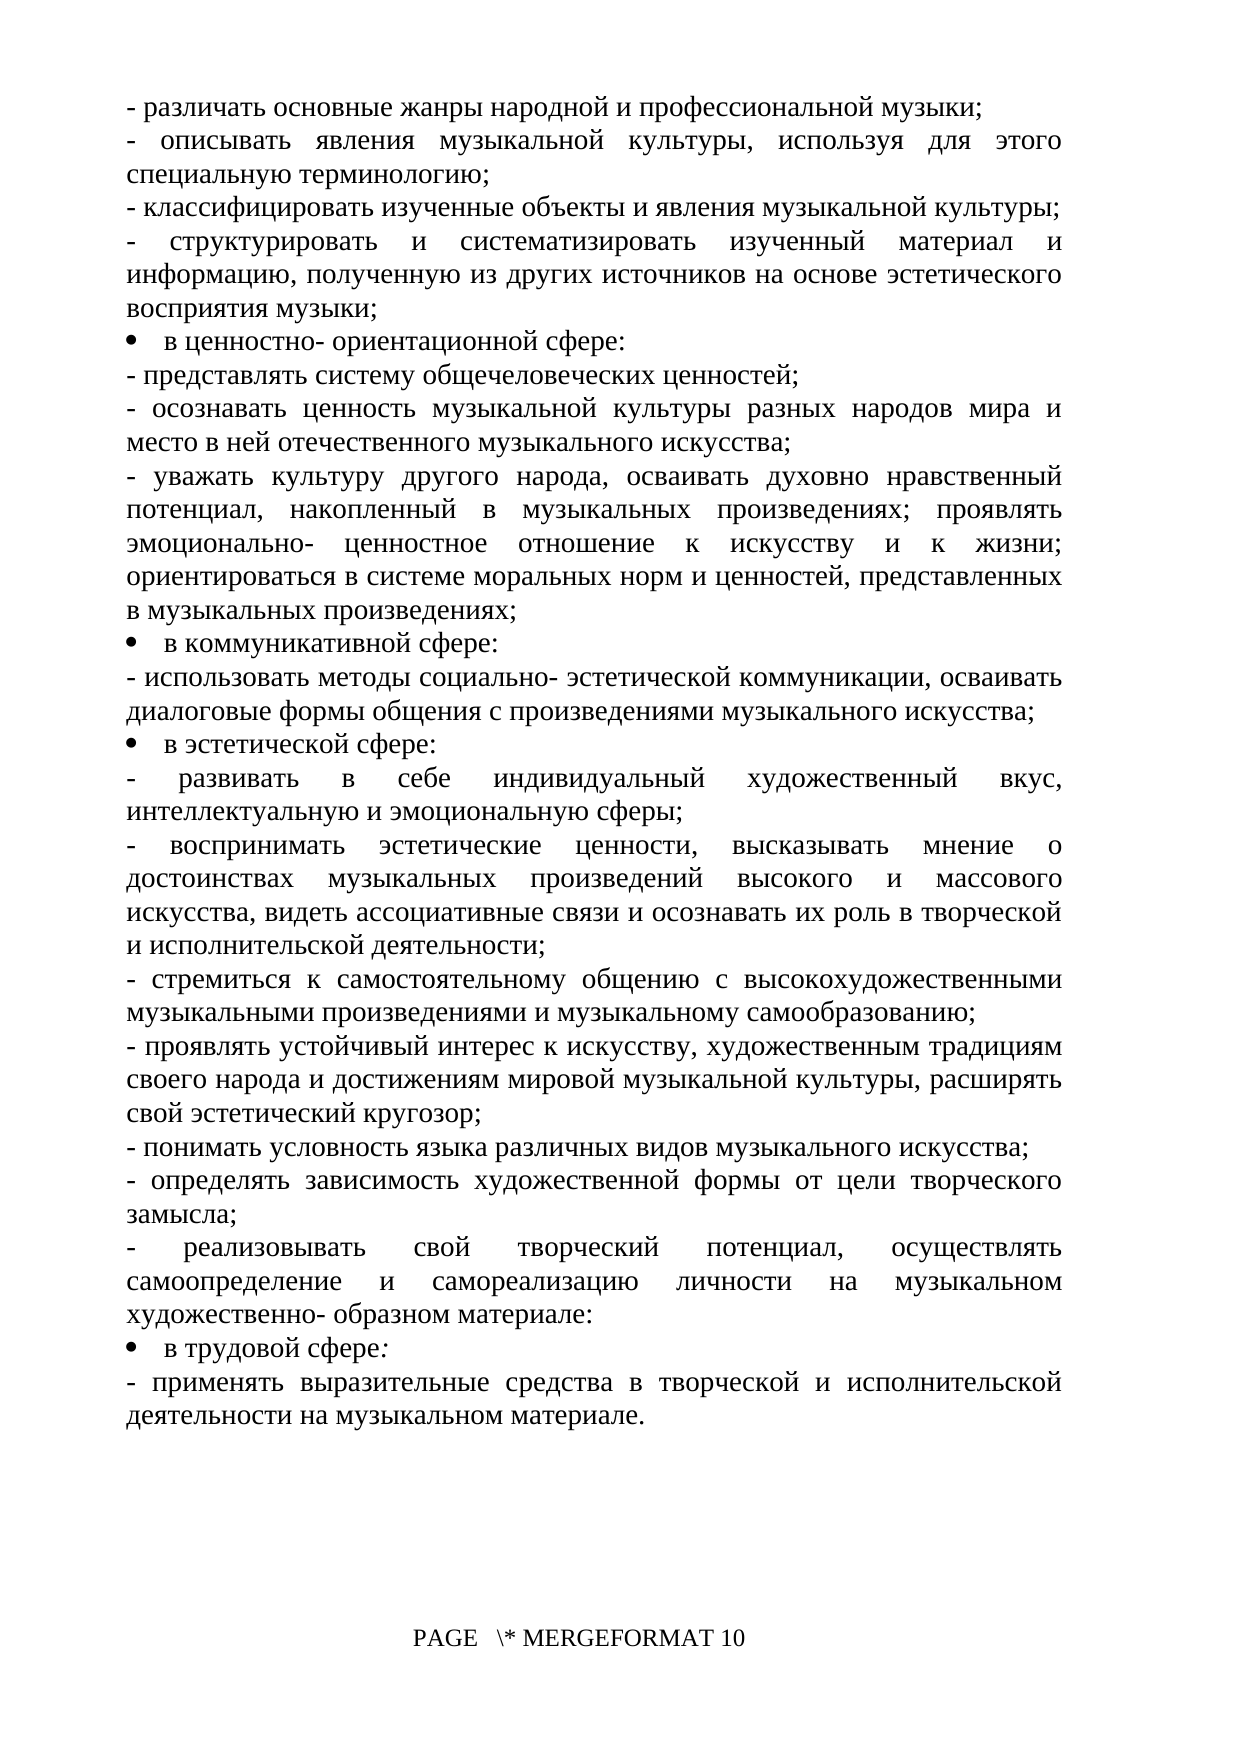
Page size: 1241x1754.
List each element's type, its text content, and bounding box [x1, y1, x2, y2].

text - структурировать и систематизировать изученный материал и информацию, полученную из других источников на основе эстетического восприятия музыки; [126, 223, 1063, 323]
text - классифицировать изученные объекты и явления музыкальной культуры; [126, 189, 1063, 223]
text - определять зависимость художественной формы от цели творческого замысла; [126, 1162, 1063, 1229]
text - понимать условность языка различных видов музыкального искусства; [126, 1129, 1063, 1162]
list в эстетической сфере: [126, 726, 1063, 760]
text - проявлять устойчивый интерес к искусству, художественным традициям своего народа и достижениям мировой музыкальной культуры, расширять свой эстетический кругозор; [126, 1028, 1063, 1129]
text - различать основные жанры народной и профессиональной музыки; [126, 89, 1063, 122]
text - развивать в себе индивидуальный художественный вкус, интеллектуальную и эмоциональную сферы; [126, 760, 1063, 827]
list в коммуникативной сфере: [126, 625, 1063, 659]
text - уважать культуру другого народа, осваивать духовно нравственный потенциал, накопленный в музыкальных произведениях; проявлять эмоционально- ценностное отношение к искусству и к жизни; ориентироваться в системе моральных норм и ценностей, представленных в музыкальных произведениях; [126, 458, 1063, 625]
text - представлять систему общечеловеческих ценностей; [126, 357, 1063, 391]
text - стремиться к самостоятельному общению с высокохудожественными музыкальными произведениями и музыкальному самообразованию; [126, 961, 1063, 1028]
text - реализовывать свой творческий потенциал, осуществлять самоопределение и самореализацию личности на музыкальном художественно- образном материале: [126, 1229, 1063, 1330]
list в ценностно- ориентационной сфере: [126, 323, 1063, 357]
list в трудовой сфере: [126, 1330, 1063, 1364]
text - осознавать ценность музыкальной культуры разных народов мира и место в ней отечественного музыкального искусства; [126, 391, 1063, 458]
text - использовать методы социально- эстетической коммуникации, осваивать диалоговые формы общения с произведениями музыкального искусства; [126, 659, 1063, 726]
text - применять выразительные средства в творческой и исполнительской деятельности на музыкальном материале. [126, 1364, 1063, 1431]
text - воспринимать эстетические ценности, высказывать мнение о достоинствах музыкальных произведений высокого и массового искусства, видеть ассоциативные связи и осознавать их роль в творческой и исполнительской деятельности; [126, 827, 1063, 961]
text - описывать явления музыкальной культуры, используя для этого специальную терминологию; [126, 122, 1063, 189]
